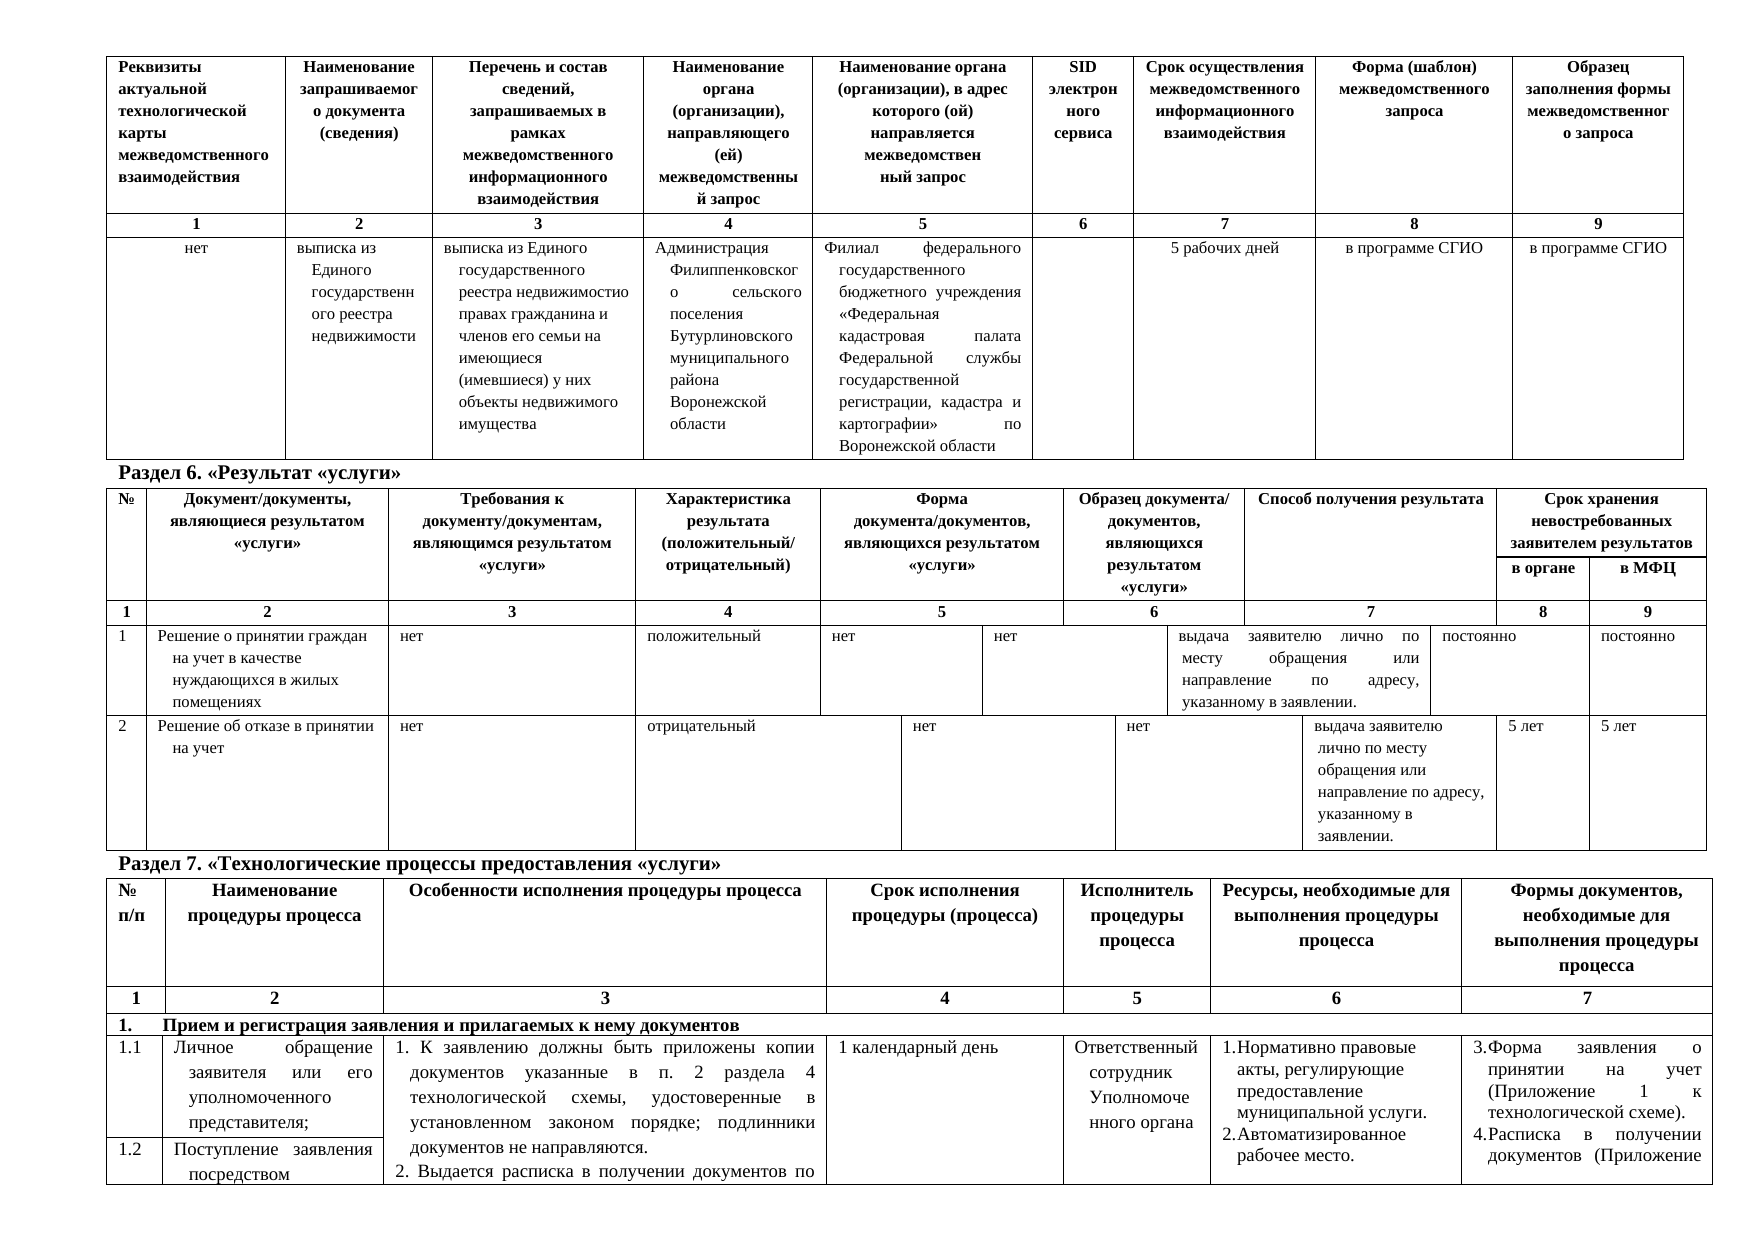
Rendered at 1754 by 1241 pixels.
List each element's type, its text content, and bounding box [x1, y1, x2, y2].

table_cell 5 [1064, 987, 1210, 1013]
table_cell выписка из Единого государственного реестра недвижимостио правах гражданина и членов его семьи на имеющиеся (имевшиеся) у них объекты недвижимого имущества [433, 238, 643, 459]
table_header Требования к документу/документам, являющимся результатом «услуги» [389, 489, 635, 600]
table_cell 1. К заявлению должны быть приложены копии документов указанные в п. 2 раздела 4 технологической схемы, удостоверенные в установленном законом порядке; подлинники документов не направляются. 2. Выдается расписка в получении документов по установленной форме (приложение № 2 к технологической схеме) с указанием перечня документов и даты их получения, а также с указанием перечня документов, которые будут получены по межведомственным запросам. 3. В случае обращения заявителя за предоставлением муниципальной услуги через МФЦ зарегистрированное заявление передается с сопроводительным письмом в адрес администрации. [384, 1036, 826, 1184]
table_header Формы документов, необходимые для выполнения процедуры процесса [1462, 879, 1712, 986]
table_cell 5 лет [1590, 716, 1706, 849]
table_header Реквизиты актуальной технологической карты межведомственного взаимодействия [107, 57, 285, 212]
table_cell в органе [1497, 558, 1589, 600]
table_cell 4 [644, 214, 812, 237]
table_cell постоянно [1590, 626, 1706, 715]
table_cell нет [107, 238, 285, 459]
table_cell 1 [107, 601, 146, 625]
table_cell 5 [813, 214, 1032, 237]
table_cell нет [902, 716, 1115, 849]
table_cell Ответственный сотрудник Уполномоченного органа [1064, 1036, 1210, 1184]
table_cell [163, 1138, 383, 1184]
table_cell нет [983, 626, 1167, 715]
table_cell 1 [107, 987, 165, 1013]
table_cell 1 календарный день [827, 1036, 1063, 1184]
table_cell 6 [1033, 214, 1133, 237]
table_cell Администрация Филиппенковского сельского поселения Бутурлиновского муниципального района Воронежской области [644, 238, 812, 459]
text Раздел 7. «Технологические процессы предоставления «услуги» [118, 851, 1695, 875]
table_header Форма (шаблон) межведомственного запроса [1316, 57, 1512, 212]
table_cell 6 [1064, 601, 1244, 625]
table_header Перечень и состав сведений, запрашиваемых в рамках межведомственного информационного взаимодействия [433, 57, 643, 212]
table_header Наименование процедуры процесса [166, 879, 383, 986]
table_cell 3 [389, 601, 635, 625]
table_cell постоянно [1431, 626, 1589, 715]
table_cell выписка из Единого государственного реестра недвижимости [286, 238, 432, 459]
table_cell в программе СГИО [1513, 238, 1683, 459]
table_header Наименование запрашиваемого документа (сведения) [286, 57, 432, 212]
table_cell Решение об отказе в принятии на учет [147, 716, 388, 849]
table_header Документ/документы, являющиеся результатом «услуги» [147, 489, 388, 600]
table_cell нет [389, 626, 635, 715]
table_cell нет [821, 626, 982, 715]
table_header SID электрон ного сервиса [1033, 57, 1133, 212]
table_cell в программе СГИО [1316, 238, 1512, 459]
table_header Образец заполнения формы межведомственного запроса [1513, 57, 1683, 212]
table_header Ресурсы, необходимые для выполнения процедуры процесса [1211, 879, 1461, 986]
table_header Особенности исполнения процедуры процесса [384, 879, 826, 986]
table_header Срок осуществления межведомственного информационного взаимодействия [1134, 57, 1315, 212]
table_header Образец документа/ документов, являющихся результатом «услуги» [1064, 489, 1244, 600]
table_cell Решение о принятии граждан на учет в качестве нуждающихся в жилых помещениях [147, 626, 388, 715]
table_cell 6 [1211, 987, 1461, 1013]
table_header № [107, 489, 146, 600]
table_cell 2 [107, 716, 146, 849]
table_cell 2 [147, 601, 388, 625]
table_cell нет [389, 716, 635, 849]
table_cell Прием и регистрация заявления и прилагаемых к нему документов [107, 1014, 1712, 1035]
table_header Срок хранения невостребованных заявителем результатов [1497, 489, 1706, 556]
table_cell Филиал федерального государственного бюджетного учреждения «Федеральная кадастровая палата Федеральной службы государственной регистрации, кадастра и картографии» по Воронежской области [813, 238, 1032, 459]
table_cell нет [1116, 716, 1302, 849]
table_cell 2 [166, 987, 383, 1013]
table_cell 1 [107, 214, 285, 237]
table_cell выдача заявителю лично по месту обращения или направление по адресу, указанному в заявлении. [1303, 716, 1496, 849]
table_cell отрицательный [636, 716, 901, 849]
table_cell 3 [433, 214, 643, 237]
table_cell 2 [286, 214, 432, 237]
table_header Форма документа/документов, являющихся результатом «услуги» [821, 489, 1063, 600]
table_cell 1 [107, 626, 146, 715]
table_header № п/п [107, 879, 165, 986]
table_cell 8 [1497, 601, 1589, 625]
table_cell в МФЦ [1590, 558, 1706, 600]
table_cell 8 [1316, 214, 1512, 237]
table_cell 7 [1134, 214, 1315, 237]
table_header Срок исполнения процедуры (процесса) [827, 879, 1063, 986]
table_cell 9 [1513, 214, 1683, 237]
table_cell выдача заявителю лично по месту обращения или направление по адресу, указанному в заявлении. [1168, 626, 1430, 715]
table_cell 5 рабочих дней [1134, 238, 1315, 459]
table_cell положительный [636, 626, 820, 715]
table_cell 5 [821, 601, 1063, 625]
table_cell 1.2 [107, 1138, 162, 1184]
table_cell Нормативно правовые акты, регулирующие предоставление муниципальной услуги. Автоматизированное рабочее место. [1211, 1036, 1461, 1184]
table_cell 7 [1462, 987, 1712, 1013]
table_cell [1033, 238, 1133, 459]
table_header Наименование органа (организации), направляющего (ей) межведомственный запрос [644, 57, 812, 212]
table_cell 4 [827, 987, 1063, 1013]
table_cell 7 [1245, 601, 1496, 625]
table_cell Личное обращение заявителя или его уполномоченного представителя; [163, 1036, 383, 1137]
table_header Исполнитель процедуры процесса [1064, 879, 1210, 986]
table_cell Форма заявления о принятии на учет (Приложение 1 к технологической схеме). Расписка в получении документов (Приложение 2 к технологической схеме) [1462, 1036, 1712, 1184]
table_cell 1.1 [107, 1036, 162, 1137]
table_cell 9 [1590, 601, 1706, 625]
table_cell 4 [636, 601, 820, 625]
table_cell 3 [384, 987, 826, 1013]
text Раздел 6. «Результат «услуги» [118, 460, 1695, 484]
table_header Наименование органа (организации), в адрес которого (ой) направляется межведомствен ный запрос [813, 57, 1032, 212]
table_cell 5 лет [1497, 716, 1589, 849]
table_header Способ получения результата [1245, 489, 1496, 600]
table_header Характеристика результата (положительный/ отрицательный) [636, 489, 820, 600]
